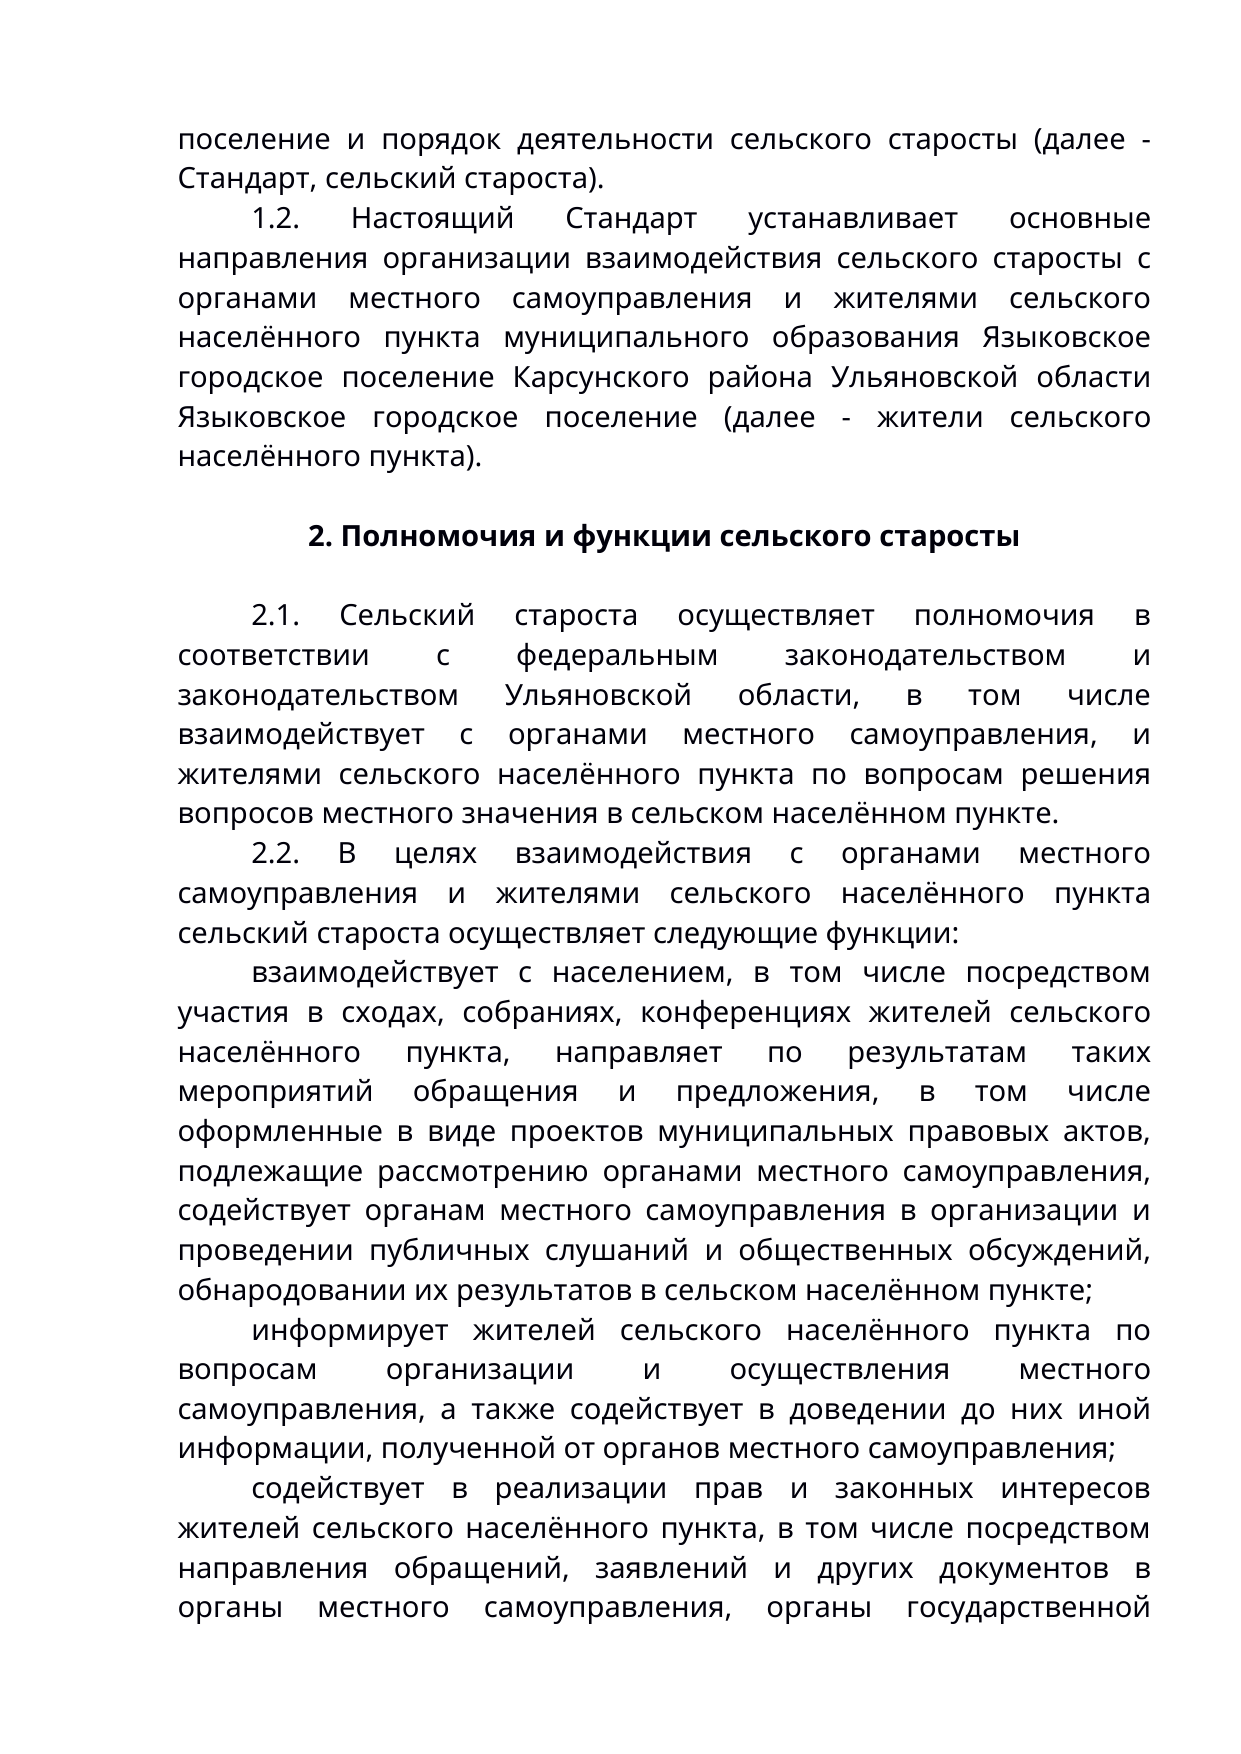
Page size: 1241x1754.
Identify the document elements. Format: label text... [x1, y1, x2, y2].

text 2. Полномочия и функции сельского старосты [177, 515, 1152, 555]
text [177, 1467, 1152, 1626]
text 1.2. Настоящий Стандарт устанавливает основные направления организации взаимодействия сельского старосты с органами местного самоуправления и жителями сельского населённого пункта муниципального образования Языковское городское поселение Карсунского района Ульяновской области Языковское городское поселение (далее - жители сельского населённого пункта). [177, 197, 1152, 475]
text информирует жителей сельского населённого пункта по вопросам организации и осуществления местного самоуправления, а также содействует в доведении до них иной информации, полученной от органов местного самоуправления; [177, 1309, 1152, 1467]
text 2.1. Сельский староста осуществляет полномочия в соответствии с федеральным законодательством и законодательством Ульяновской области, в том числе взаимодействует с органами местного самоуправления, и жителями сельского населённого пункта по вопросам решения вопросов местного значения в сельском населённом пункте. [177, 594, 1152, 832]
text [177, 118, 1152, 197]
text взаимодействует с населением, в том числе посредством участия в сходах, собраниях, конференциях жителей сельского населённого пункта, направляет по результатам таких мероприятий обращения и предложения, в том числе оформленные в виде проектов муниципальных правовых актов, подлежащие рассмотрению органами местного самоуправления, содействует органам местного самоуправления в организации и проведении публичных слушаний и общественных обсуждений, обнародовании их результатов в сельском населённом пункте; [177, 952, 1152, 1309]
text 2.2. В целях взаимодействия с органами местного самоуправления и жителями сельского населённого пункта сельский староста осуществляет следующие функции: [177, 832, 1152, 952]
